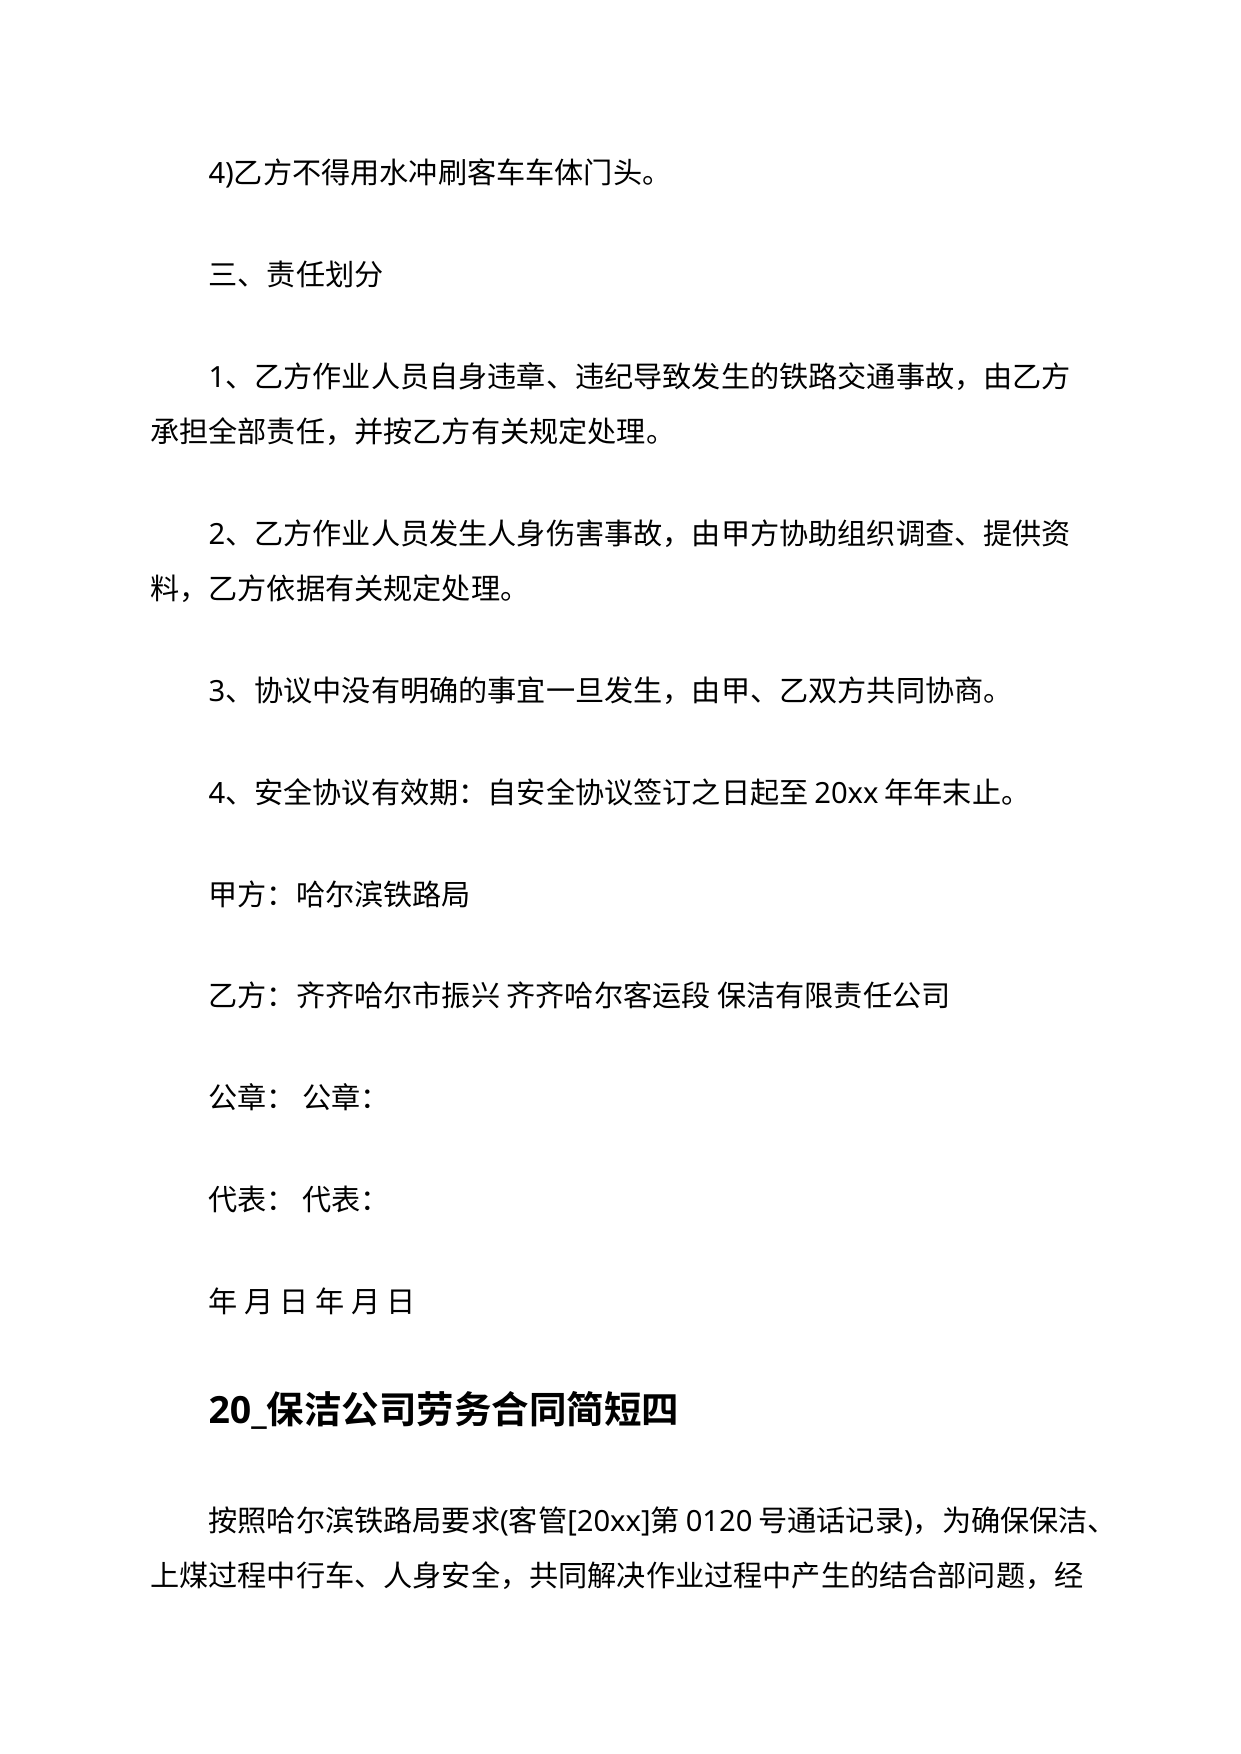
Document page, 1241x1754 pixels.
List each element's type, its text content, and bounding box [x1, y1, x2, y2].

text 4)乙方不得用水冲刷客车车体门头。 [150, 150, 1090, 192]
text 2、乙方作业人员发生人身伤害事故，由甲方协助组织调查、提供资料，乙方依据有关规定处理。 [150, 511, 1090, 608]
text 公章： 公章： [150, 1075, 1090, 1117]
text 1、乙方作业人员自身违章、违纪导致发生的铁路交通事故，由乙方承担全部责任，并按乙方有关规定处理。 [150, 354, 1090, 451]
text 甲方：哈尔滨铁路局 [150, 871, 1090, 913]
text 4、安全协议有效期：自安全协议签订之日起至20xx年年末止。 [150, 769, 1090, 812]
text 3、协议中没有明确的事宜一旦发生，由甲、乙双方共同协商。 [150, 667, 1090, 710]
text 年 月 日 年 月 日 [150, 1278, 1090, 1321]
text 20_保洁公司劳务合同简短四 [150, 1380, 1090, 1434]
text 代表： 代表： [150, 1177, 1090, 1219]
text 乙方：齐齐哈尔市振兴 齐齐哈尔客运段 保洁有限责任公司 [150, 973, 1090, 1015]
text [150, 1498, 1090, 1595]
text 三、责任划分 [150, 252, 1090, 294]
